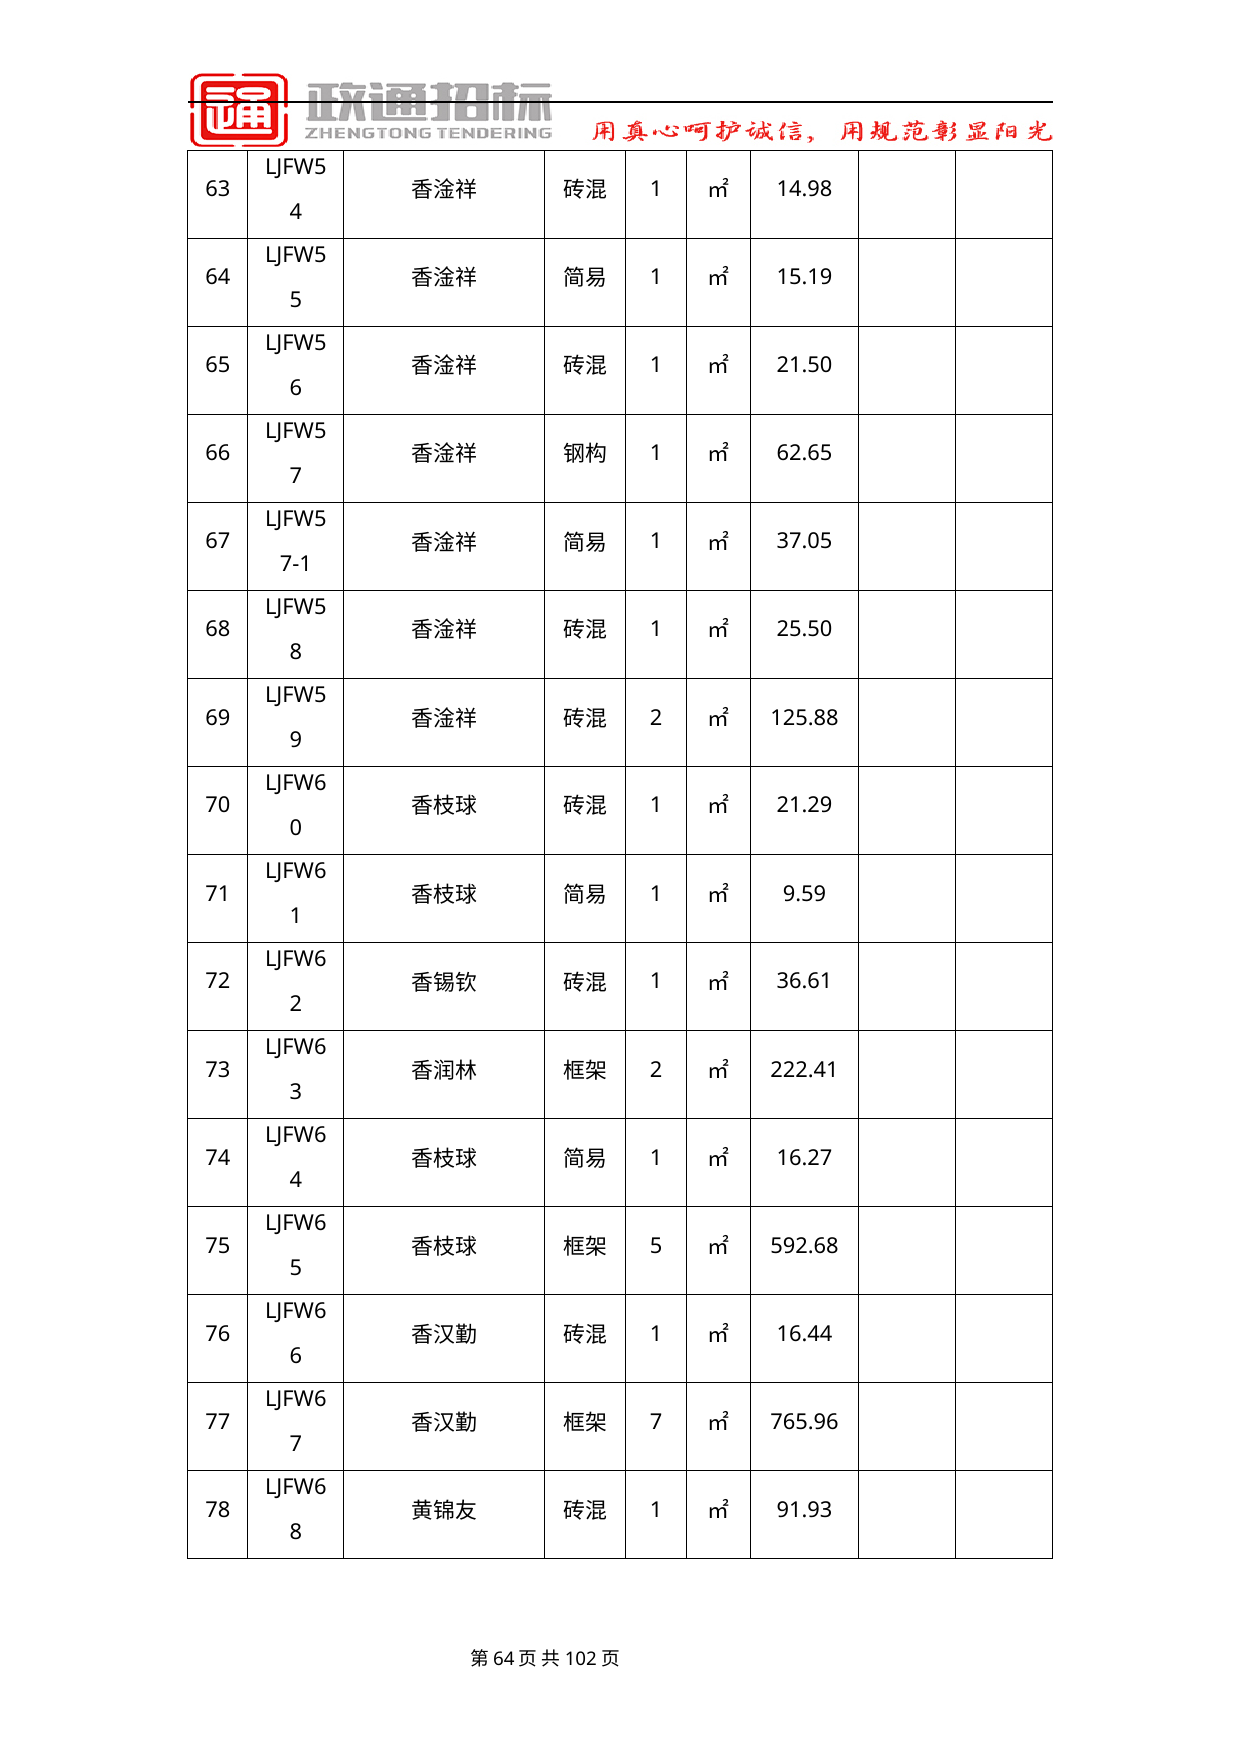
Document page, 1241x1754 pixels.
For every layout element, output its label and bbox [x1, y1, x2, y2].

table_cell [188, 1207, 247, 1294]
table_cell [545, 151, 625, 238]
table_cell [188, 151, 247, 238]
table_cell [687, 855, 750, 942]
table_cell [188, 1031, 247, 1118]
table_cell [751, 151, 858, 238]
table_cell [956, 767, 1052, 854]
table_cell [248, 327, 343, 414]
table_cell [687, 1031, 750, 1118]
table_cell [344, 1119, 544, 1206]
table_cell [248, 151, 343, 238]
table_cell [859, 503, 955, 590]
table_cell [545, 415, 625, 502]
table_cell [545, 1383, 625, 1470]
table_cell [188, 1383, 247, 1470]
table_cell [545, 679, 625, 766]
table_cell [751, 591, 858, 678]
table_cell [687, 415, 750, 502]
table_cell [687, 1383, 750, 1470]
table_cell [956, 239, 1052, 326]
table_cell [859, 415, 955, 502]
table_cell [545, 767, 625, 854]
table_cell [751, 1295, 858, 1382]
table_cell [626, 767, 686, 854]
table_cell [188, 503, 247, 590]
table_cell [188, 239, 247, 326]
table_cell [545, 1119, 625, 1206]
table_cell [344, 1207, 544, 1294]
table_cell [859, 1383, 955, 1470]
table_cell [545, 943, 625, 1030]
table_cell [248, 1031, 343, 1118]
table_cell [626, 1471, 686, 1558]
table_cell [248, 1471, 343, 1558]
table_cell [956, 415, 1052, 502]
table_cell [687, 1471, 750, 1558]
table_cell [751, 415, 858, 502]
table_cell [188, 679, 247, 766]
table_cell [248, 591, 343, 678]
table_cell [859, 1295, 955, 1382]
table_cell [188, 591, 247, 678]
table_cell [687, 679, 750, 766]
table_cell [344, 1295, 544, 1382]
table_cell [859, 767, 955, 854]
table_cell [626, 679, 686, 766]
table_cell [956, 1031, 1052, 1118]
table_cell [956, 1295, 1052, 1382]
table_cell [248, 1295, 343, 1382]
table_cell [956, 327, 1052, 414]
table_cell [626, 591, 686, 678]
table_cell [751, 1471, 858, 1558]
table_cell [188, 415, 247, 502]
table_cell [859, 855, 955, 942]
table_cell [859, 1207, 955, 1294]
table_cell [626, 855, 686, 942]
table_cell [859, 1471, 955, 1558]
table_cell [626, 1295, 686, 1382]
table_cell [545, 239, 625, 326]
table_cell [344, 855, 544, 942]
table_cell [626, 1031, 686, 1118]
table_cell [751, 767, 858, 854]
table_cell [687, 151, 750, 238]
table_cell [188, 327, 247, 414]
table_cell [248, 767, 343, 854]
picture [188, 103, 1053, 147]
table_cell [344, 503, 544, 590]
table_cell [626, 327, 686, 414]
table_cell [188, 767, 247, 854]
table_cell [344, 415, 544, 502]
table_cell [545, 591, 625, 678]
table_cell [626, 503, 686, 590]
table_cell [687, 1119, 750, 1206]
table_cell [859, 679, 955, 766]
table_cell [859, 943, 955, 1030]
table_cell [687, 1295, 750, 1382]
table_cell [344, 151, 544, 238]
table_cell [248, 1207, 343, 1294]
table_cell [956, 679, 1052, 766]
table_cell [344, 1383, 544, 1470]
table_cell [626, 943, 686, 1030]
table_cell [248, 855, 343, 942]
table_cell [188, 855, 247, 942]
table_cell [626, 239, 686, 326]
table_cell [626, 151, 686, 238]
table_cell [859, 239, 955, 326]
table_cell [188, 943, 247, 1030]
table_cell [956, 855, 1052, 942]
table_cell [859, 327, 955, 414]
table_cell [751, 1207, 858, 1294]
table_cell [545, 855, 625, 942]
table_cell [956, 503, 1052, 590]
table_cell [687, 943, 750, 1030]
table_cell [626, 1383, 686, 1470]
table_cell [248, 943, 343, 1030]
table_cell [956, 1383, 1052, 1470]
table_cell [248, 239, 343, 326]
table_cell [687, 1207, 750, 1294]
picture [188, 73, 1053, 101]
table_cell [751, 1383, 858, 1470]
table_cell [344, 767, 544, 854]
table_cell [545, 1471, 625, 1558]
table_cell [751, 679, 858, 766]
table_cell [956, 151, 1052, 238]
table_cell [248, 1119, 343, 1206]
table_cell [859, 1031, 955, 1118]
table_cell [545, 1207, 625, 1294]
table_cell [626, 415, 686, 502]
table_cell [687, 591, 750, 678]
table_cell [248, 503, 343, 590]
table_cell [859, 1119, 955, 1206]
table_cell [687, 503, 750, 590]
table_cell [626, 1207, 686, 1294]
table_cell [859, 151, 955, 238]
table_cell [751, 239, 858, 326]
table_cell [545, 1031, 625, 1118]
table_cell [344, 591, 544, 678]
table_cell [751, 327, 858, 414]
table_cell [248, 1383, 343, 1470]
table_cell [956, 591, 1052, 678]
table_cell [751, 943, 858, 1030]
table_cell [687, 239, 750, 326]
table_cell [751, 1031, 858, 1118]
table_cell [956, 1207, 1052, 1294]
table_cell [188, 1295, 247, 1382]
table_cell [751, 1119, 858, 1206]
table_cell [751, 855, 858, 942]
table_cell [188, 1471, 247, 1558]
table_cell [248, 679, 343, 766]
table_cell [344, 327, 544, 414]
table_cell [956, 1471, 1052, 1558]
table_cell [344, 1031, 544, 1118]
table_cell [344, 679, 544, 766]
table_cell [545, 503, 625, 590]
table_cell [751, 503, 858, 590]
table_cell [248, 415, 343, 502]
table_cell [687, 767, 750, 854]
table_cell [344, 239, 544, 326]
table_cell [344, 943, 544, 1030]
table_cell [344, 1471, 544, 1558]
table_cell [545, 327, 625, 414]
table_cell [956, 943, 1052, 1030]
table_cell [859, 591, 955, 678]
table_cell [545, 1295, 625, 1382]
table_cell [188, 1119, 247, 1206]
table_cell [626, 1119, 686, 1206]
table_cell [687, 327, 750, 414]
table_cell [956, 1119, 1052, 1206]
